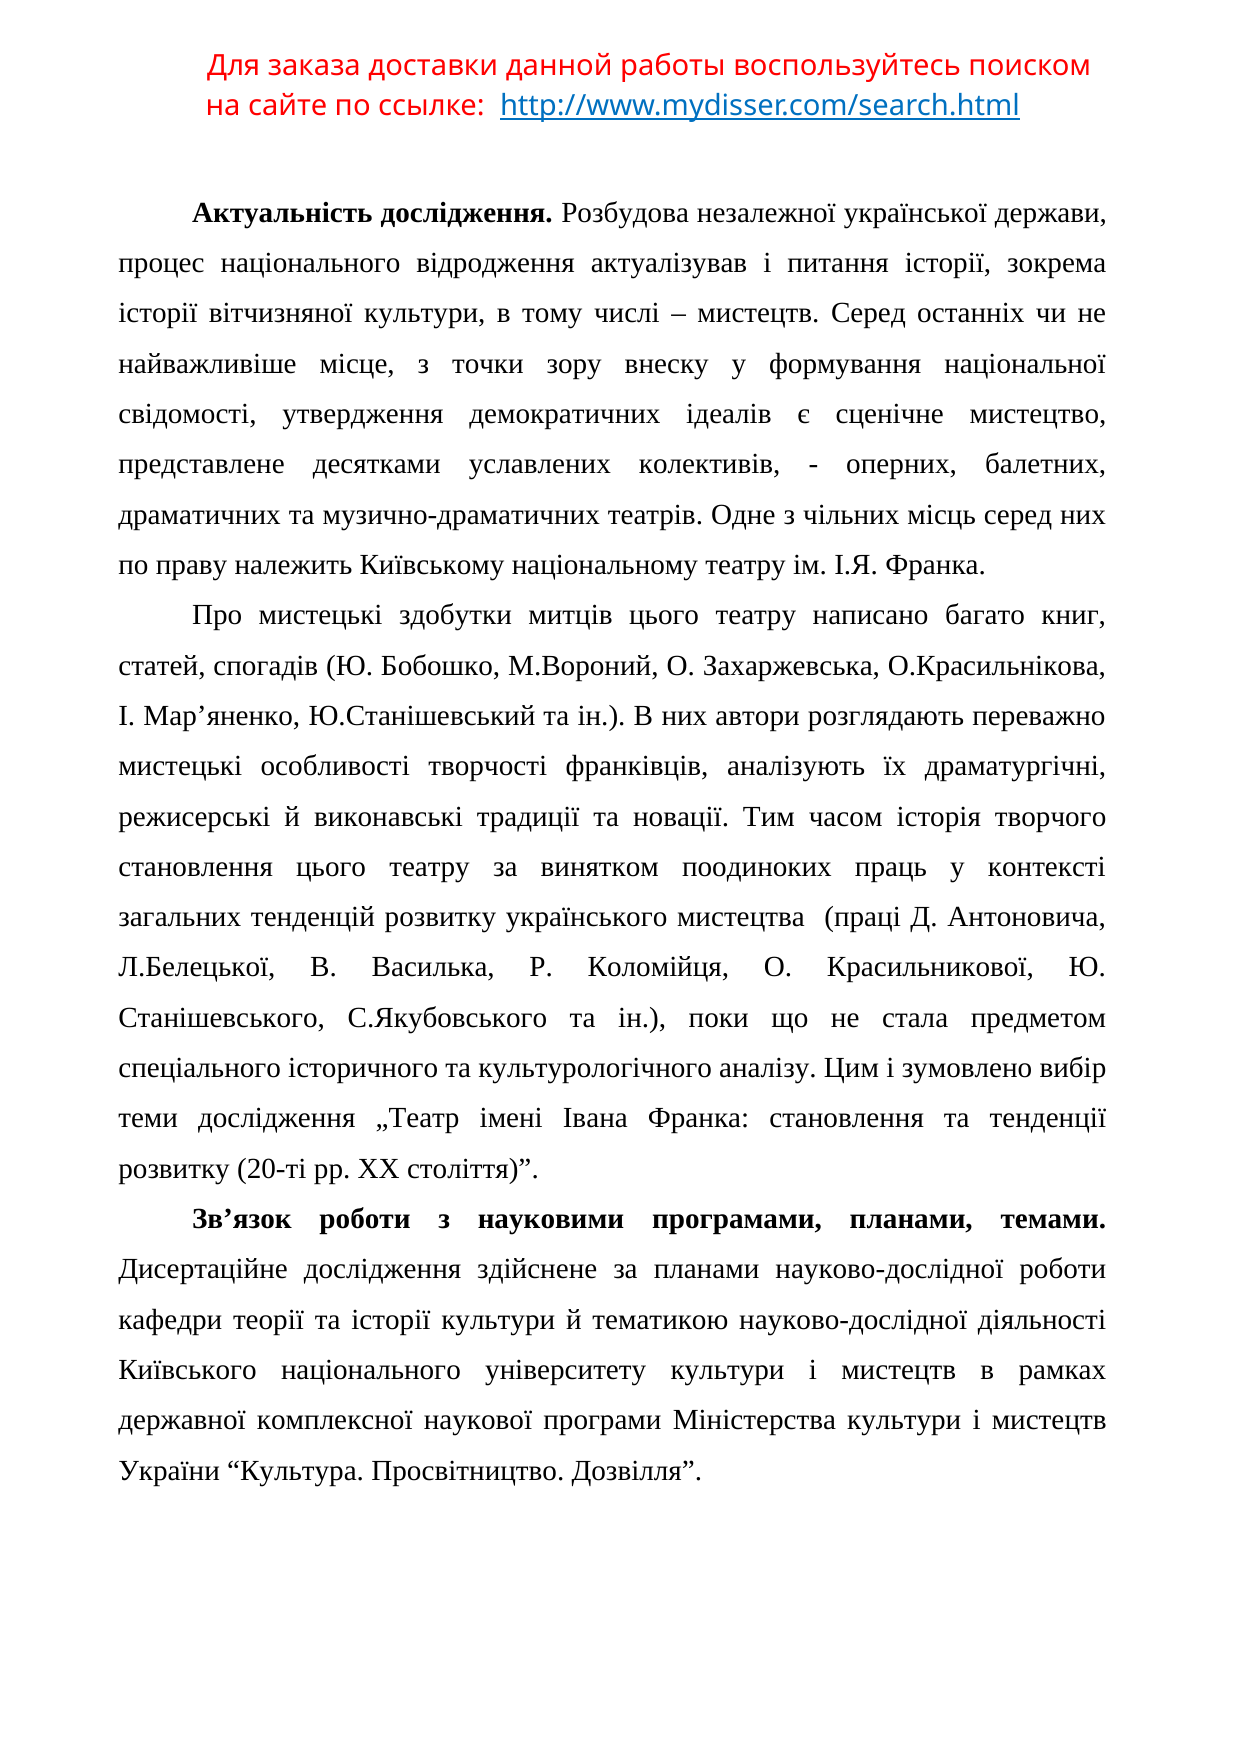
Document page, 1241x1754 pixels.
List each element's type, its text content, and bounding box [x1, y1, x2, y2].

text Зв’язок роботи з науковими програмами, планами, темами. Дисертаційне дослідження здійснене за планами науково-дослідної роботи кафедри теорії та історії культури й тематикою науково-дослідної діяльності Київського національного університету культури і мистецтв в рамках державної комплексної наукової програми Міністерства культури і мистецтв України “Культура. Просвітництво. Дозвілля”. [118, 1201, 1107, 1486]
text Про мистецькі здобутки митців цього театру написано багато книг, статей, спогадів (Ю. Бобошко, М.Вороний, О. Захаржевська, О.Красильнікова, І. Мар’яненко, Ю.Станішевський та ін.). В них автори розглядають переважно мистецькі особливості творчості франківців, аналізують їх драматургічні, режисерські й виконавські традиції та новації. Тим часом історія творчого становлення цього театру за винятком поодиноких праць у контексті загальних тенденцій розвитку українського мистецтва (праці Д. Антоновича, Л.Белецької, В. Василька, Р. Коломійця, О. Красильникової, Ю. Станішевського, С.Якубовського та ін.), поки що не стала предметом спеціального історичного та культурологічного аналізу. Цим і зумовлено вибір теми дослідження „Театр імені Івана Франка: становлення та тенденції розвитку (20-ті рр. ХХ століття)”. [118, 597, 1107, 1184]
text Актуальність дослідження. Розбудова незалежної української держави, процес національного відродження актуалізував і питання історії, зокрема історії вітчизняної культури, в тому числі – мистецтв. Серед останніх чи не найважливіше місце, з точки зору внеску у формування національної свідомості, утвердження демократичних ідеалів є сценічне мистецтво, представлене десятками уславлених колективів, - оперних, балетних, драматичних та музично-драматичних театрів. Одне з чільних місць серед них по праву належить Київському національному театру ім. І.Я. Франка. [118, 195, 1107, 581]
